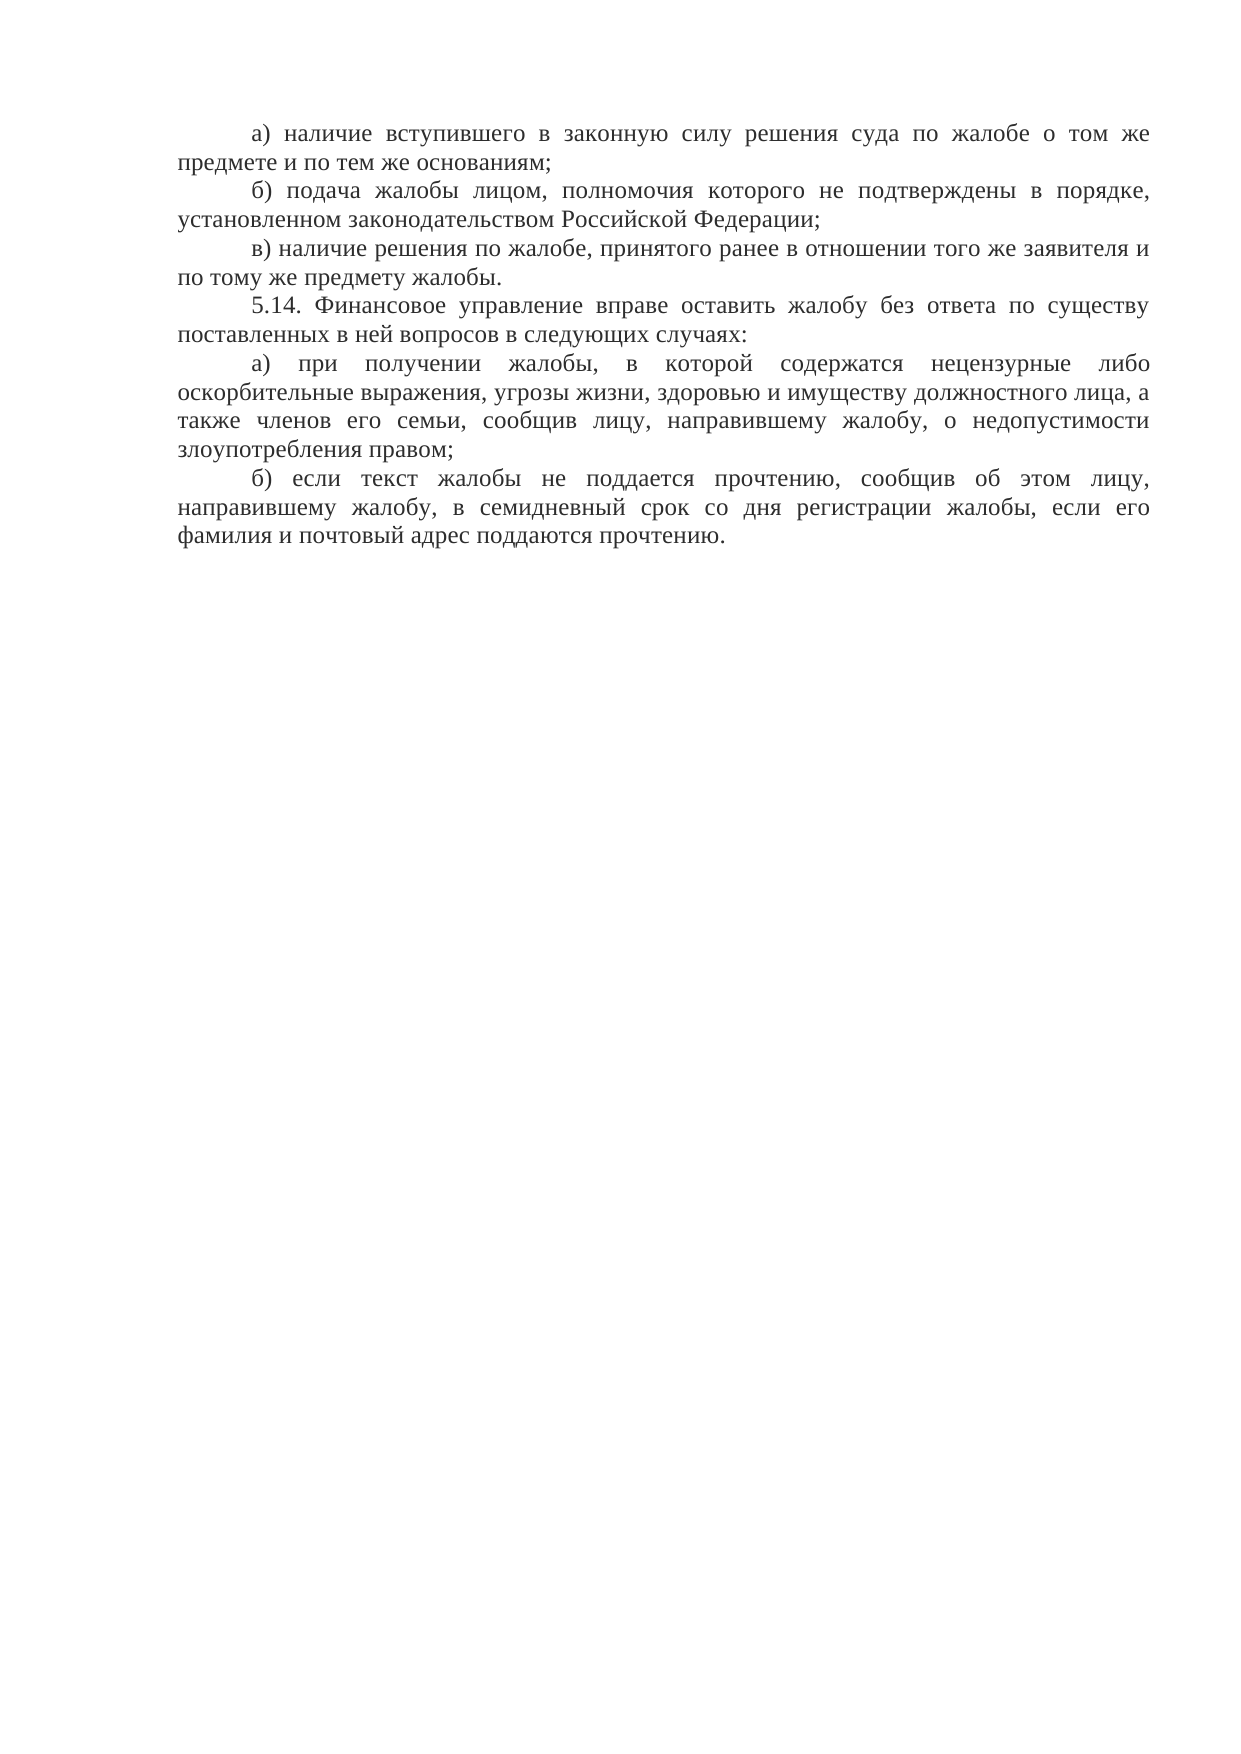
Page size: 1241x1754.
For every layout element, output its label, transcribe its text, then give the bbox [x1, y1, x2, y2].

text а) наличие вступившего в законную силу решения суда по жалобе о том же предмете и по тем же основаниям; [177, 118, 1152, 176]
text 5.14. Финансовое управление вправе оставить жалобу без ответа по существу поставленных в ней вопросов в следующих случаях: [177, 291, 1152, 348]
text б) если текст жалобы не поддается прочтению, сообщив об этом лицу, направившему жалобу, в семидневный срок со дня регистрации жалобы, если его фамилия и почтовый адрес поддаются прочтению. [177, 463, 1152, 549]
text а) при получении жалобы, в которой содержатся нецензурные либо оскорбительные выражения, угрозы жизни, здоровью и имуществу должностного лица, а также членов его семьи, сообщив лицу, направившему жалобу, о недопустимости злоупотребления правом; [177, 348, 1152, 463]
text в) наличие решения по жалобе, принятого ранее в отношении того же заявителя и по тому же предмету жалобы. [177, 233, 1152, 291]
text б) подача жалобы лицом, полномочия которого не подтверждены в порядке, установленном законодательством Российской Федерации; [177, 176, 1152, 233]
